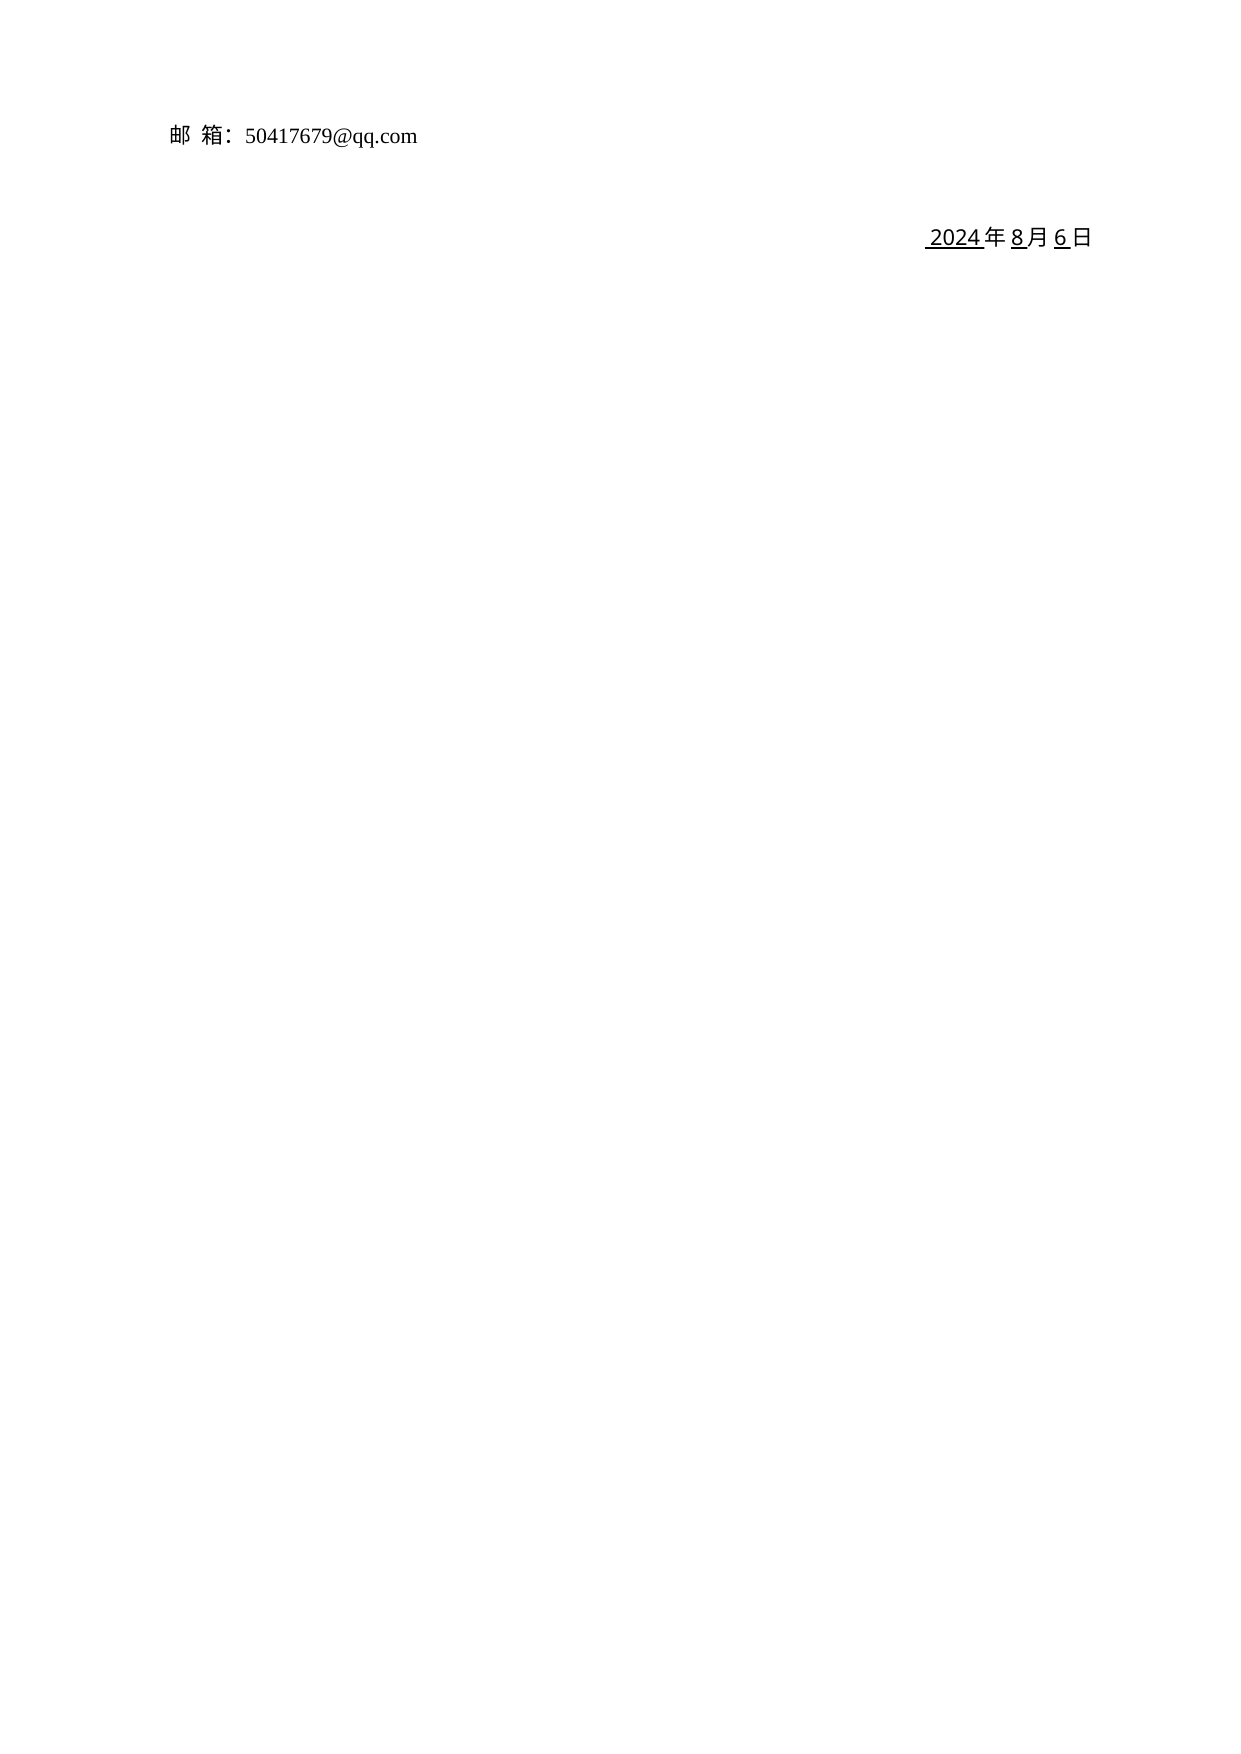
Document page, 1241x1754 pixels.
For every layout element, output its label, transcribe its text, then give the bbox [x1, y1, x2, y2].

text 2024年8月6日 [148, 209, 1092, 255]
text 邮 箱：50417679@qq.com [148, 118, 1092, 151]
